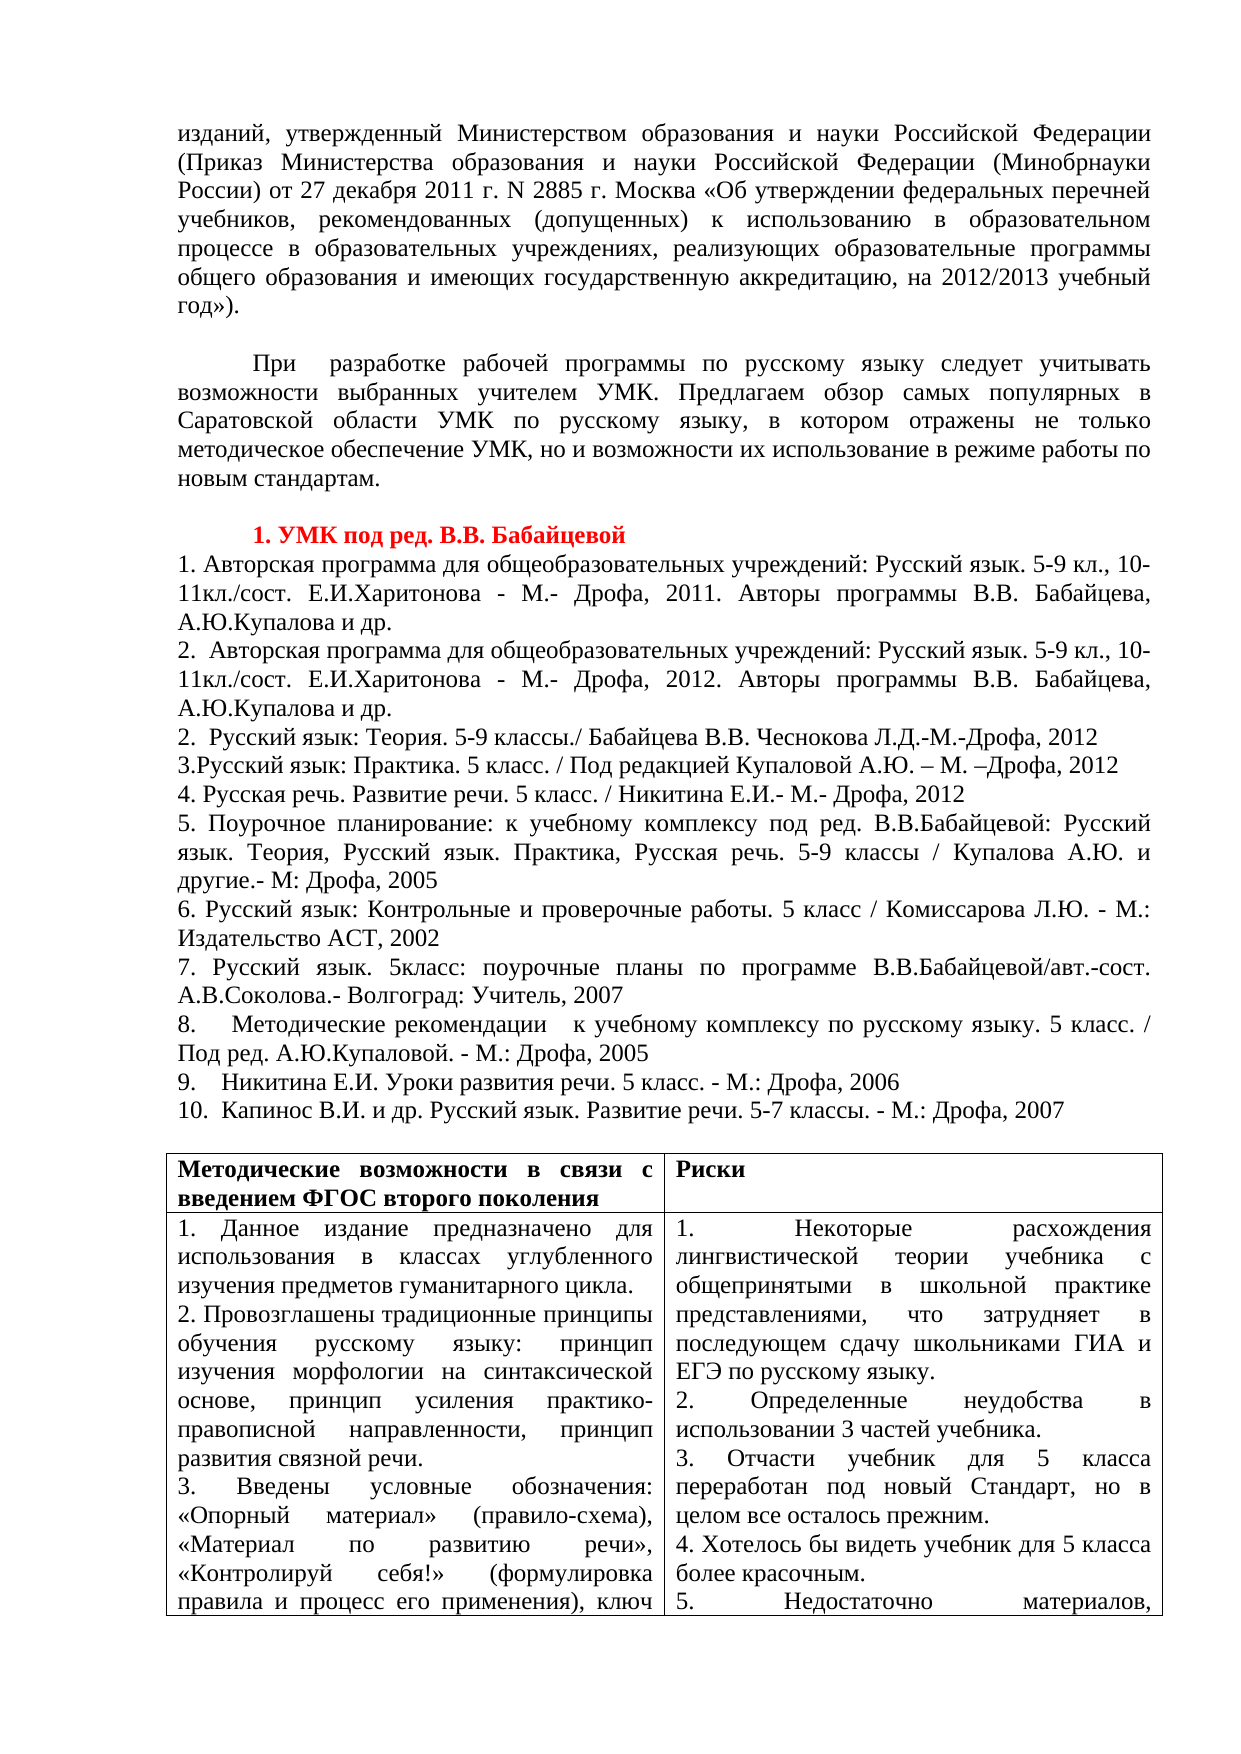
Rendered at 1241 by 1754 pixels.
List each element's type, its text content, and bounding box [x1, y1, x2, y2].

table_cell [167, 1213, 664, 1615]
text 8. Методические рекомендации к учебному комплексу по русскому языку. 5 класс. / Под ред. А.Ю.Купаловой. - М.: Дрофа, 2005 [177, 1009, 1152, 1067]
text При разработке рабочей программы по русскому языку следует учитывать возможности выбранных учителем УМК. Предлагаем обзор самых популярных в Саратовской области УМК по русскому языку, в котором отражены не только методическое обеспечение УМК, но и возможности их использование в режиме работы по новым стандартам. [177, 348, 1152, 492]
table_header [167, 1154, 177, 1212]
text 3.Русский язык: Практика. 5 класс. / Под редакцией Купаловой А.Ю. – М. –Дрофа, 2012 [177, 751, 1152, 779]
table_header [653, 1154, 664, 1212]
text 9. Никитина Е.И. Уроки развития речи. 5 класс. - М.: Дрофа, 2006 [177, 1067, 1152, 1096]
text 7. Русский язык. 5класс: поурочные планы по программе В.В.Бабайцевой/авт.-сост. А.В.Соколова.- Волгоград: Учитель, 2007 [177, 952, 1152, 1009]
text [177, 118, 1152, 319]
text 10. Капинос В.И. и др. Русский язык. Развитие речи. 5-7 классы. - М.: Дрофа, 2007 [177, 1096, 1152, 1124]
text 5. Поурочное планирование: к учебному комплексу под ред. В.В.Бабайцевой: Русский язык. Теория, Русский язык. Практика, Русская речь. 5-9 классы / Купалова А.Ю. и другие.- М: Дрофа, 2005 [177, 808, 1152, 894]
text 1. Авторская программа для общеобразовательных учреждений: Русский язык. 5-9 кл., 10-11кл./сост. Е.И.Харитонова - М.- Дрофа, 2011. Авторы программы В.В. Бабайцева, А.Ю.Купалова и др. [177, 549, 1152, 636]
table_header Риски [665, 1154, 1162, 1212]
text 2. Авторская программа для общеобразовательных учреждений: Русский язык. 5-9 кл., 10-11кл./сост. Е.И.Харитонова - М.- Дрофа, 2012. Авторы программы В.В. Бабайцева, А.Ю.Купалова и др. [177, 636, 1152, 722]
text 2. Русский язык: Теория. 5-9 классы./ Бабайцева В.В. Чеснокова Л.Д.-М.-Дрофа, 2012 [177, 722, 1152, 751]
text 1. УМК под ред. В.В. Бабайцевой [177, 521, 1152, 549]
text 4. Русская речь. Развитие речи. 5 класс. / Никитина Е.И.- М.- Дрофа, 2012 [177, 779, 1152, 808]
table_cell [665, 1213, 1162, 1615]
text 6. Русский язык: Контрольные и проверочные работы. 5 класс / Комиссарова Л.Ю. - М.: Издательство АСТ, 2002 [177, 894, 1152, 952]
